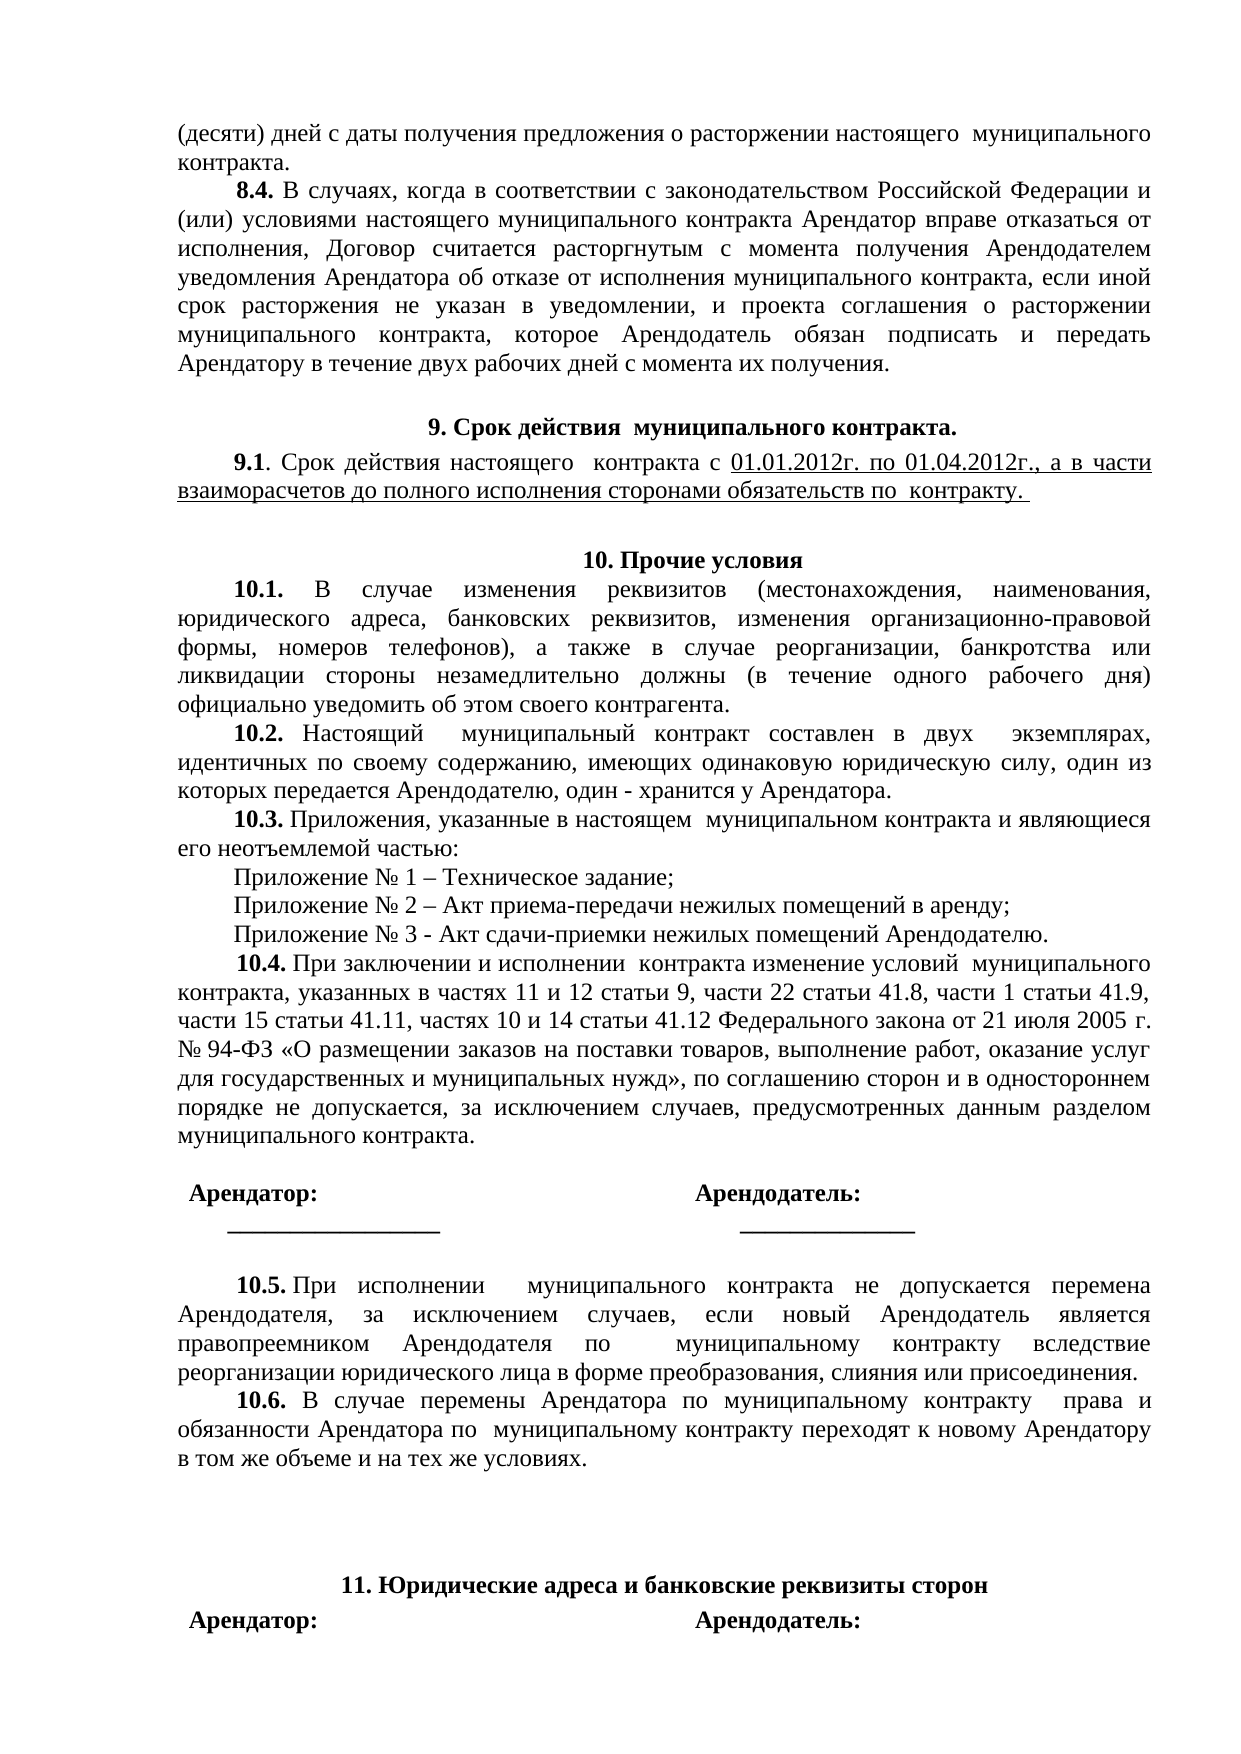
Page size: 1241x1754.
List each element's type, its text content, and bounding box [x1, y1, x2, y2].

text 10.2. Настоящий муниципальный контракт составлен в двух экземплярах, идентичных по своему содержанию, имеющих одинаковую юридическую силу, один из которых передается Арендодателю, один - хранится у Арендатора. [177, 718, 1152, 804]
text 10.3. Приложения, указанные в настоящем муниципальном контракта и являющиеся его неотъемлемой частью: [177, 804, 1152, 862]
text 9. Срок действия муниципального контракта. [177, 412, 1152, 441]
table_header Арендодатель: [684, 1149, 1163, 1207]
text _________________ ______________ [177, 1207, 1152, 1236]
text 10. Прочие условия [177, 546, 1152, 574]
text Приложение № 2 – Акт приема-передачи нежилых помещений в аренду; [177, 891, 1152, 919]
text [177, 118, 1152, 176]
text 10.4. При заключении и исполнении контракта изменение условий муниципального контракта, указанных в частях 11 и 12 статьи 9, части 22 статьи 41.8, части 1 статьи 41.9, части 15 статьи 41.11, частях 10 и 14 статьи 41.12 Федерального закона от 21 июля . № 94-ФЗ «О размещении заказов на поставки товаров, выполнение работ, оказание услуг для государственных и муниципальных нужд», по соглашению сторон и в одностороннем порядке не допускается, за исключением случаев, предусмотренных данным разделом муниципального контракта. [177, 948, 1152, 1149]
text Приложение № 1 – Техническое задание; [177, 862, 1152, 891]
text 9.1. Срок действия настоящего контракта с 01.01.2012г. по 01.04.2012г., а в части взаиморасчетов до полного исполнения сторонами обязательств по контракту. [177, 447, 1152, 504]
table_header Арендодатель: [684, 1606, 1163, 1634]
text 10.6. В случае перемены Арендатора по муниципальному контракту права и обязанности Арендатора по муниципальному контракту переходят к новому Арендатору в том же объеме и на тех же условиях. [177, 1386, 1152, 1472]
text 10.1. В случае изменения реквизитов (местонахождения, наименования, юридического адреса, банковских реквизитов, изменения организационно-правовой формы, номеров телефонов), а также в случае реорганизации, банкротства или ликвидации стороны незамедлительно должны (в течение одного рабочего дня) официально уведомить об этом своего контрагента. [177, 574, 1152, 718]
text 10.5. При исполнении муниципального контракта не допускается перемена Арендодателя, за исключением случаев, если новый Арендодатель является правопреемником Арендодателя по муниципальному контракту вследствие реорганизации юридического лица в форме преобразования, слияния или присоединения. [177, 1271, 1152, 1386]
text 8.4. В случаях, когда в соответствии с законодательством Российской Федерации и (или) условиями настоящего муниципального контракта Арендатор вправе отказаться от исполнения, Договор считается расторгнутым с момента получения Арендодателем уведомления Арендатора об отказе от исполнения муниципального контракта, если иной срок расторжения не указан в уведомлении, и проекта соглашения о расторжении муниципального контракта, которое Арендодатель обязан подписать и передать Арендатору в течение двух рабочих дней с момента их получения. [177, 176, 1152, 377]
text 11. Юридические адреса и банковские реквизиты сторон [177, 1571, 1152, 1599]
table_header Арендатор: [177, 1149, 683, 1207]
table_header Арендатор: [177, 1606, 683, 1634]
text Приложение № 3 - Акт сдачи-приемки нежилых помещений Арендодателю. [177, 919, 1152, 948]
